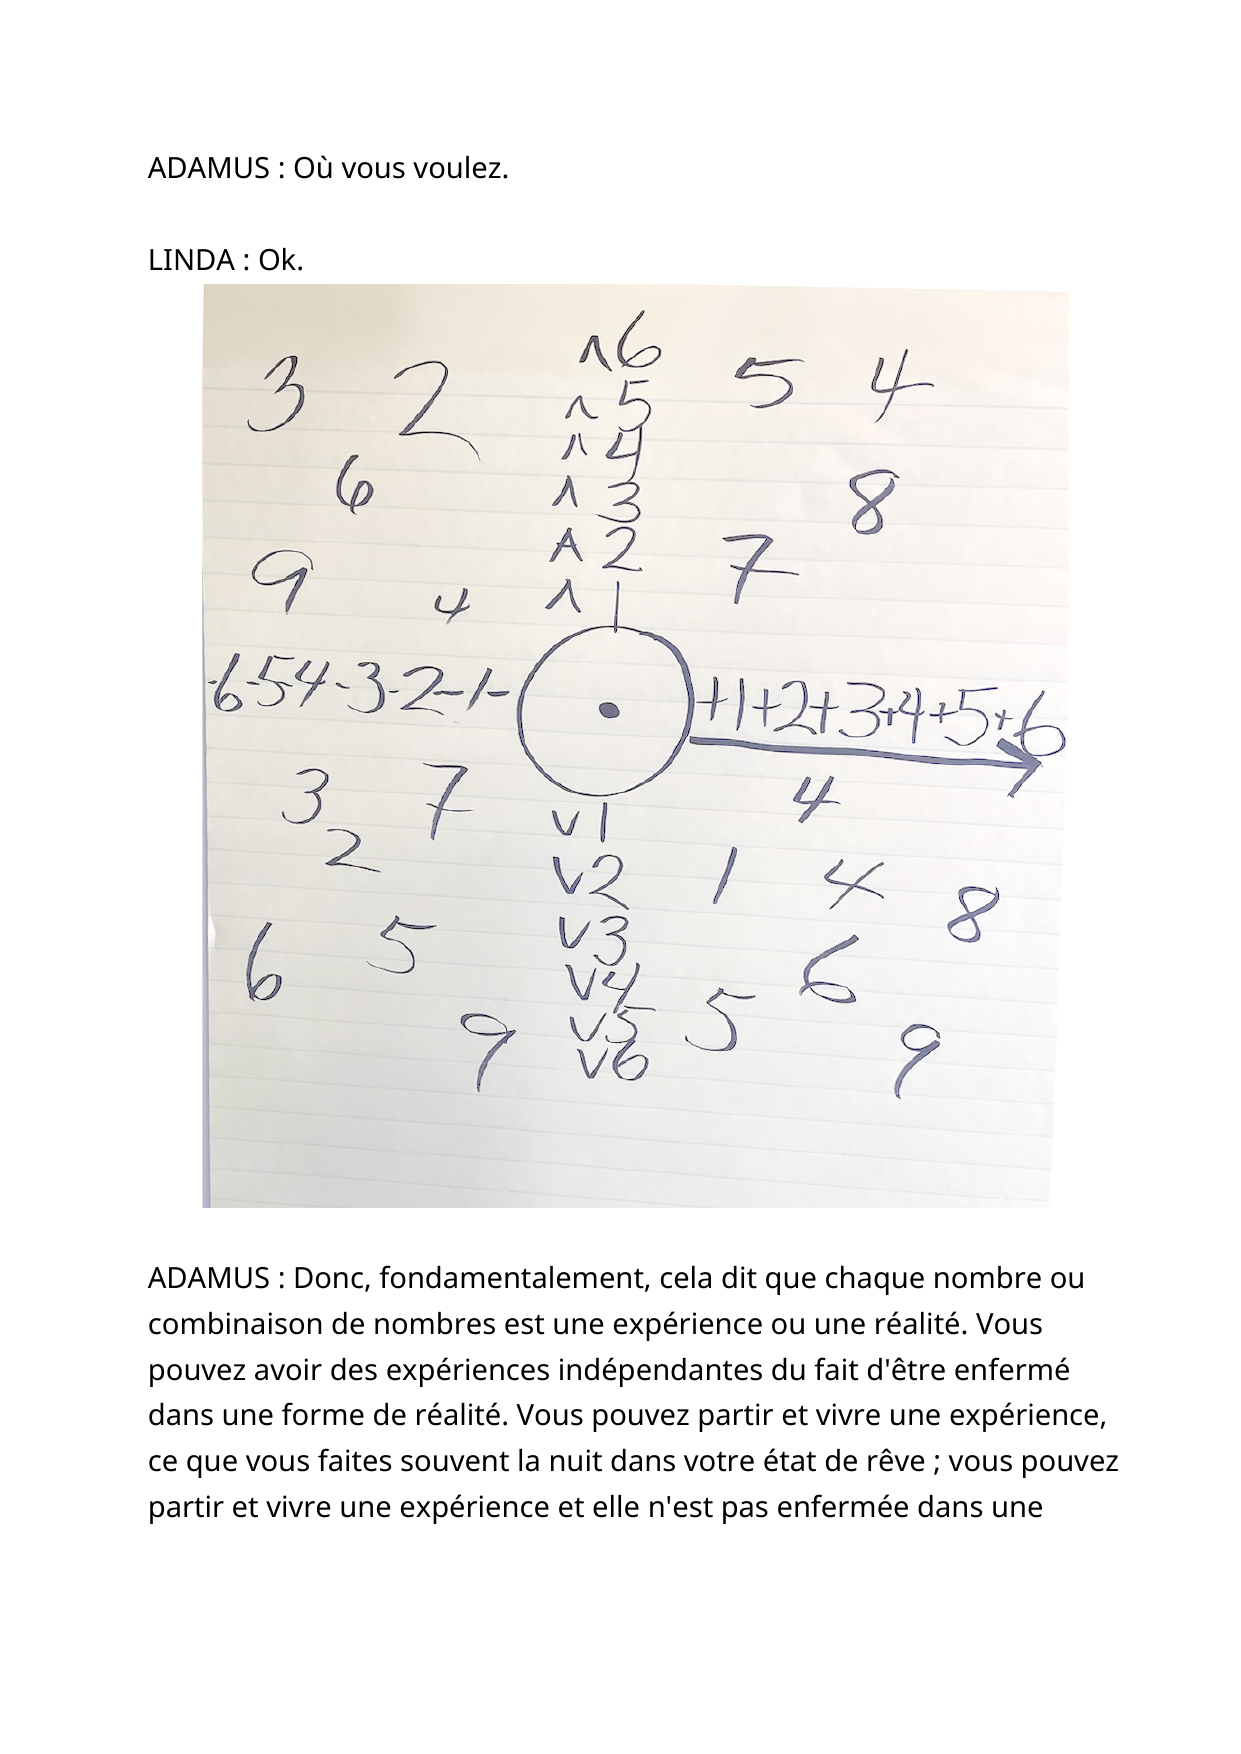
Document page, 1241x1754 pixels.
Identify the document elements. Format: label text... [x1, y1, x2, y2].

picture [202, 284, 1069, 1208]
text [148, 1258, 1123, 1526]
text LINDA : Ok. [148, 239, 1123, 278]
text ADAMUS : Où vous voulez. [148, 148, 1123, 187]
